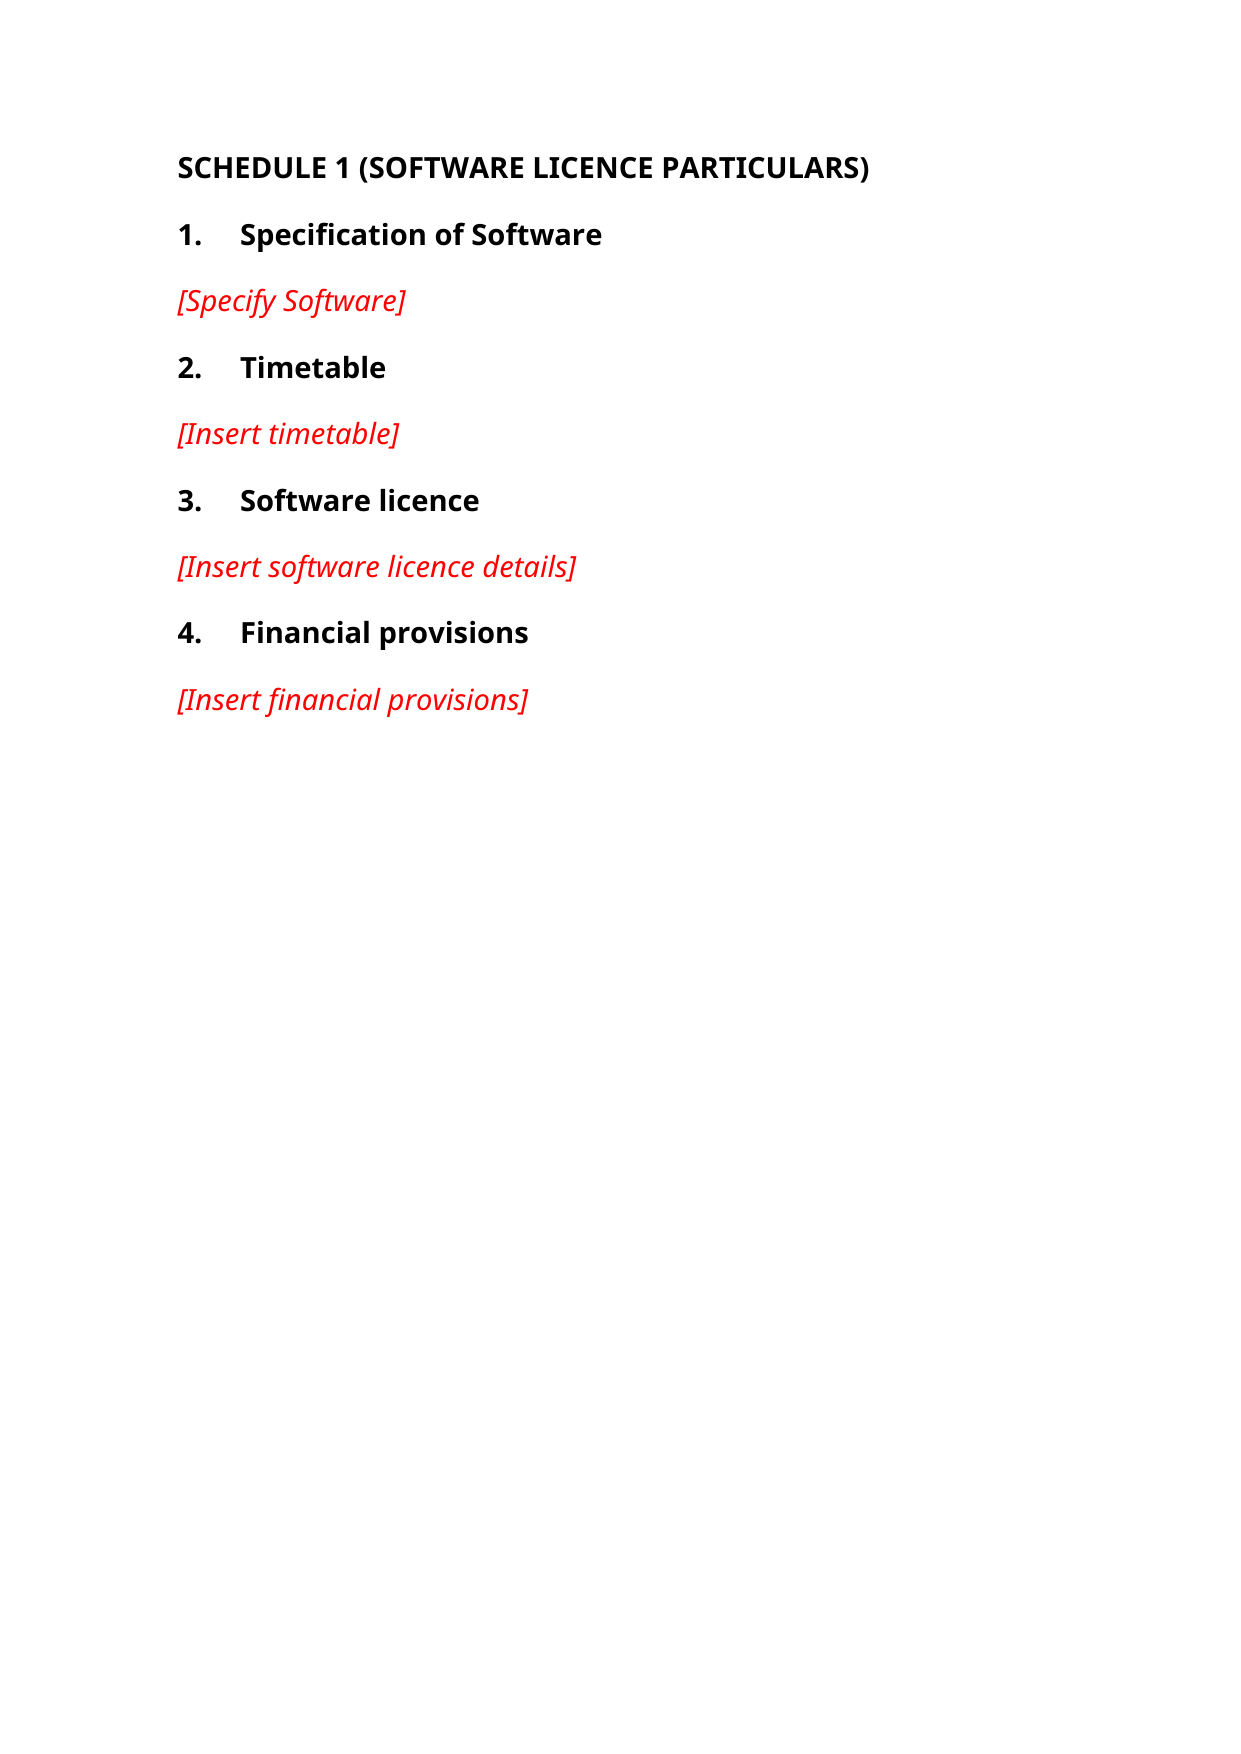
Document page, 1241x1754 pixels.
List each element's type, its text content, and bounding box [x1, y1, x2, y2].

text [Insert software licence details] [177, 546, 1063, 586]
subtitle 2. Timetable [177, 347, 1063, 387]
text SCHEDULE 1 (SOFTWARE LICENCE PARTICULARS) [177, 148, 1063, 187]
subtitle 1. Specification of Software [177, 214, 1063, 254]
text [Specify Software] [177, 281, 1063, 320]
text [Insert timetable] [177, 413, 1063, 453]
subtitle 4. Financial provisions [177, 613, 1063, 652]
subtitle 3. Software licence [177, 480, 1063, 519]
text [Insert financial provisions] [177, 679, 1063, 719]
